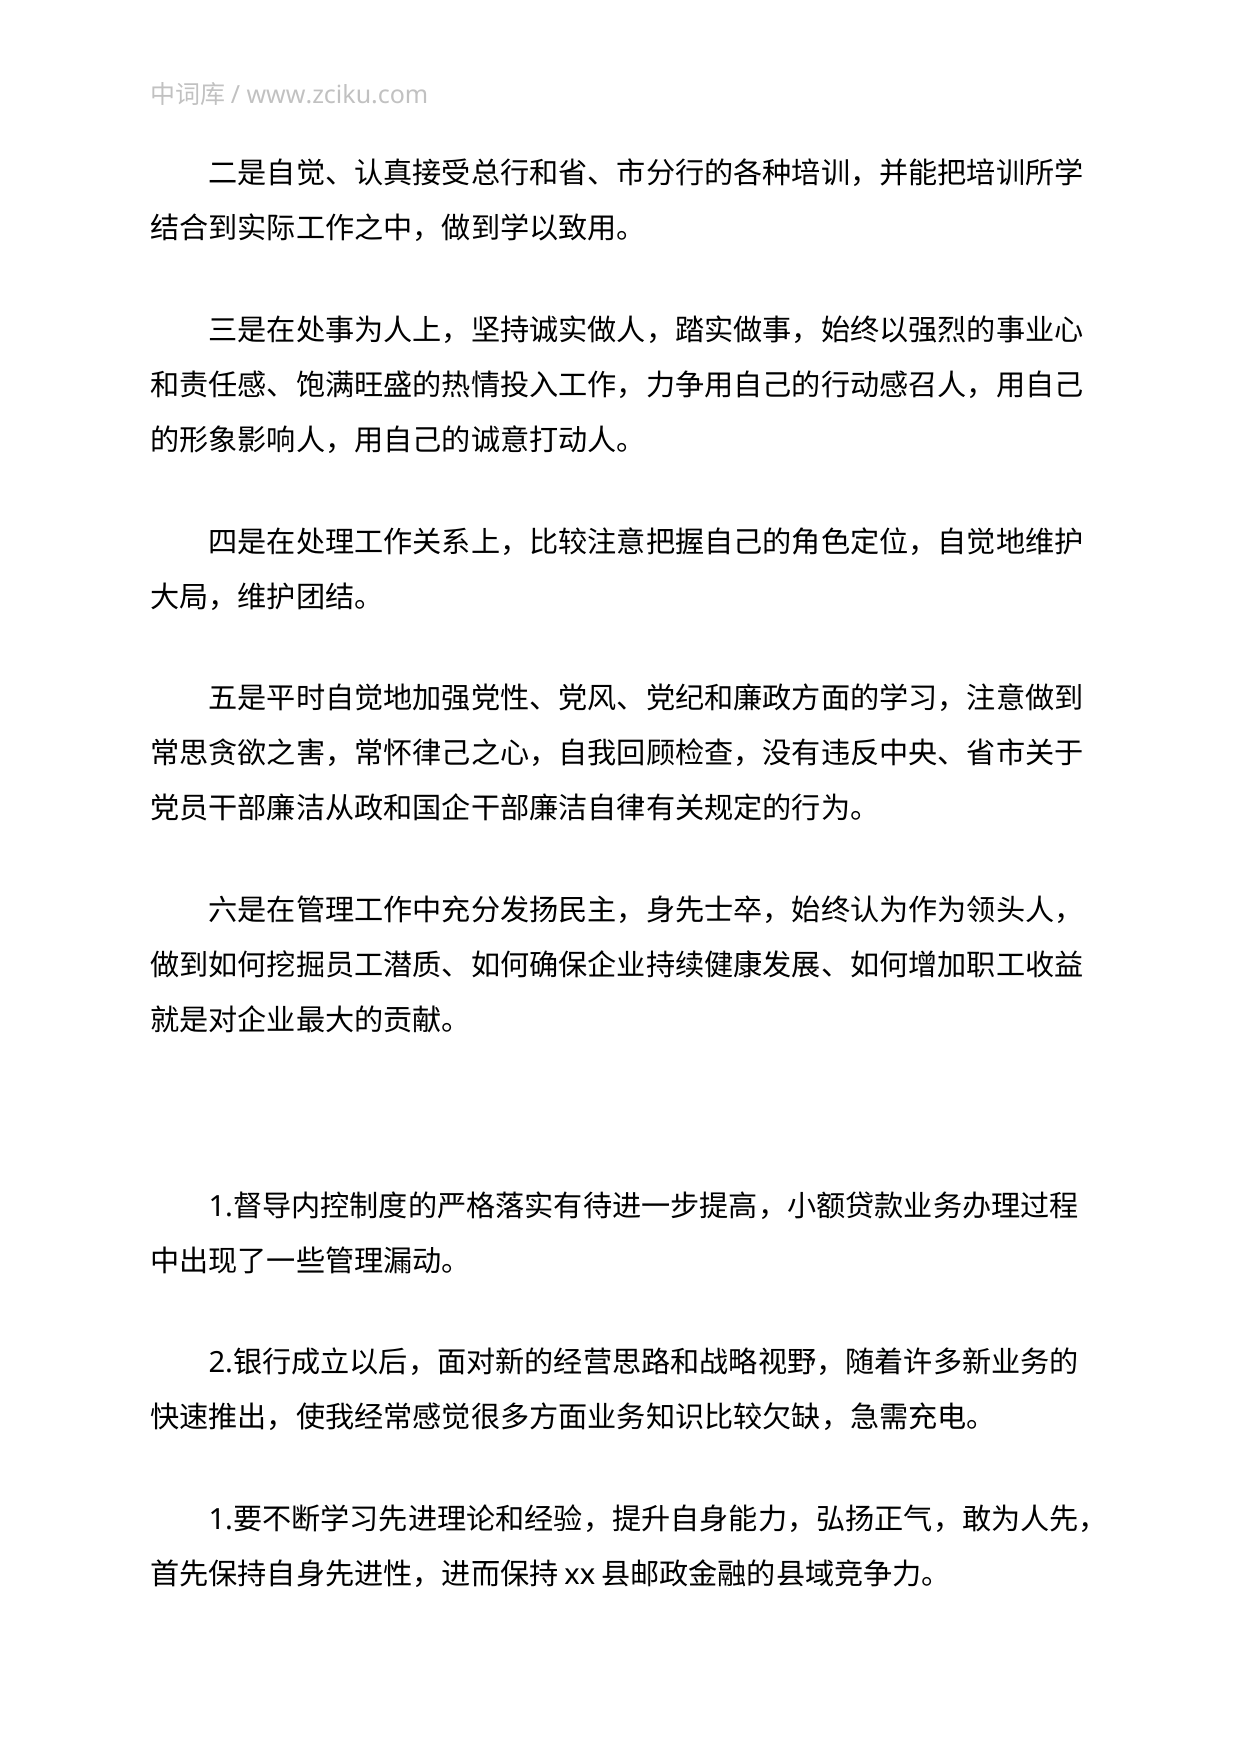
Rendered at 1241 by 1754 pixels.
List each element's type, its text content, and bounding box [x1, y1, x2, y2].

text 五是平时自觉地加强党性、党风、党纪和廉政方面的学习，注意做到常思贪欲之害，常怀律己之心，自我回顾检查，没有违反中央、省市关于党员干部廉洁从政和国企干部廉洁自律有关规定的行为。 [150, 675, 1090, 827]
text 2.银行成立以后，面对新的经营思路和战略视野，随着许多新业务的快速推出，使我经常感觉很多方面业务知识比较欠缺，急需充电。 [150, 1339, 1090, 1436]
text 1.督导内控制度的严格落实有待进一步提高，小额贷款业务办理过程中出现了一些管理漏动。 [150, 1182, 1090, 1279]
text 1.要不断学习先进理论和经验，提升自身能力，弘扬正气，敢为人先，首先保持自身先进性，进而保持xx县邮政金融的县域竞争力。 [150, 1496, 1090, 1593]
text 四是在处理工作关系上，比较注意把握自己的角色定位，自觉地维护大局，维护团结。 [150, 518, 1090, 615]
text 三是在处事为人上，坚持诚实做人，踏实做事，始终以强烈的事业心和责任感、饱满旺盛的热情投入工作，力争用自己的行动感召人，用自己的形象影响人，用自己的诚意打动人。 [150, 307, 1090, 459]
text 六是在管理工作中充分发扬民主，身先士卒，始终认为作为领头人，做到如何挖掘员工潜质、如何确保企业持续健康发展、如何增加职工收益就是对企业最大的贡献。 [150, 886, 1090, 1038]
text 二是自觉、认真接受总行和省、市分行的各种培训，并能把培训所学结合到实际工作之中，做到学以致用。 [150, 150, 1090, 247]
